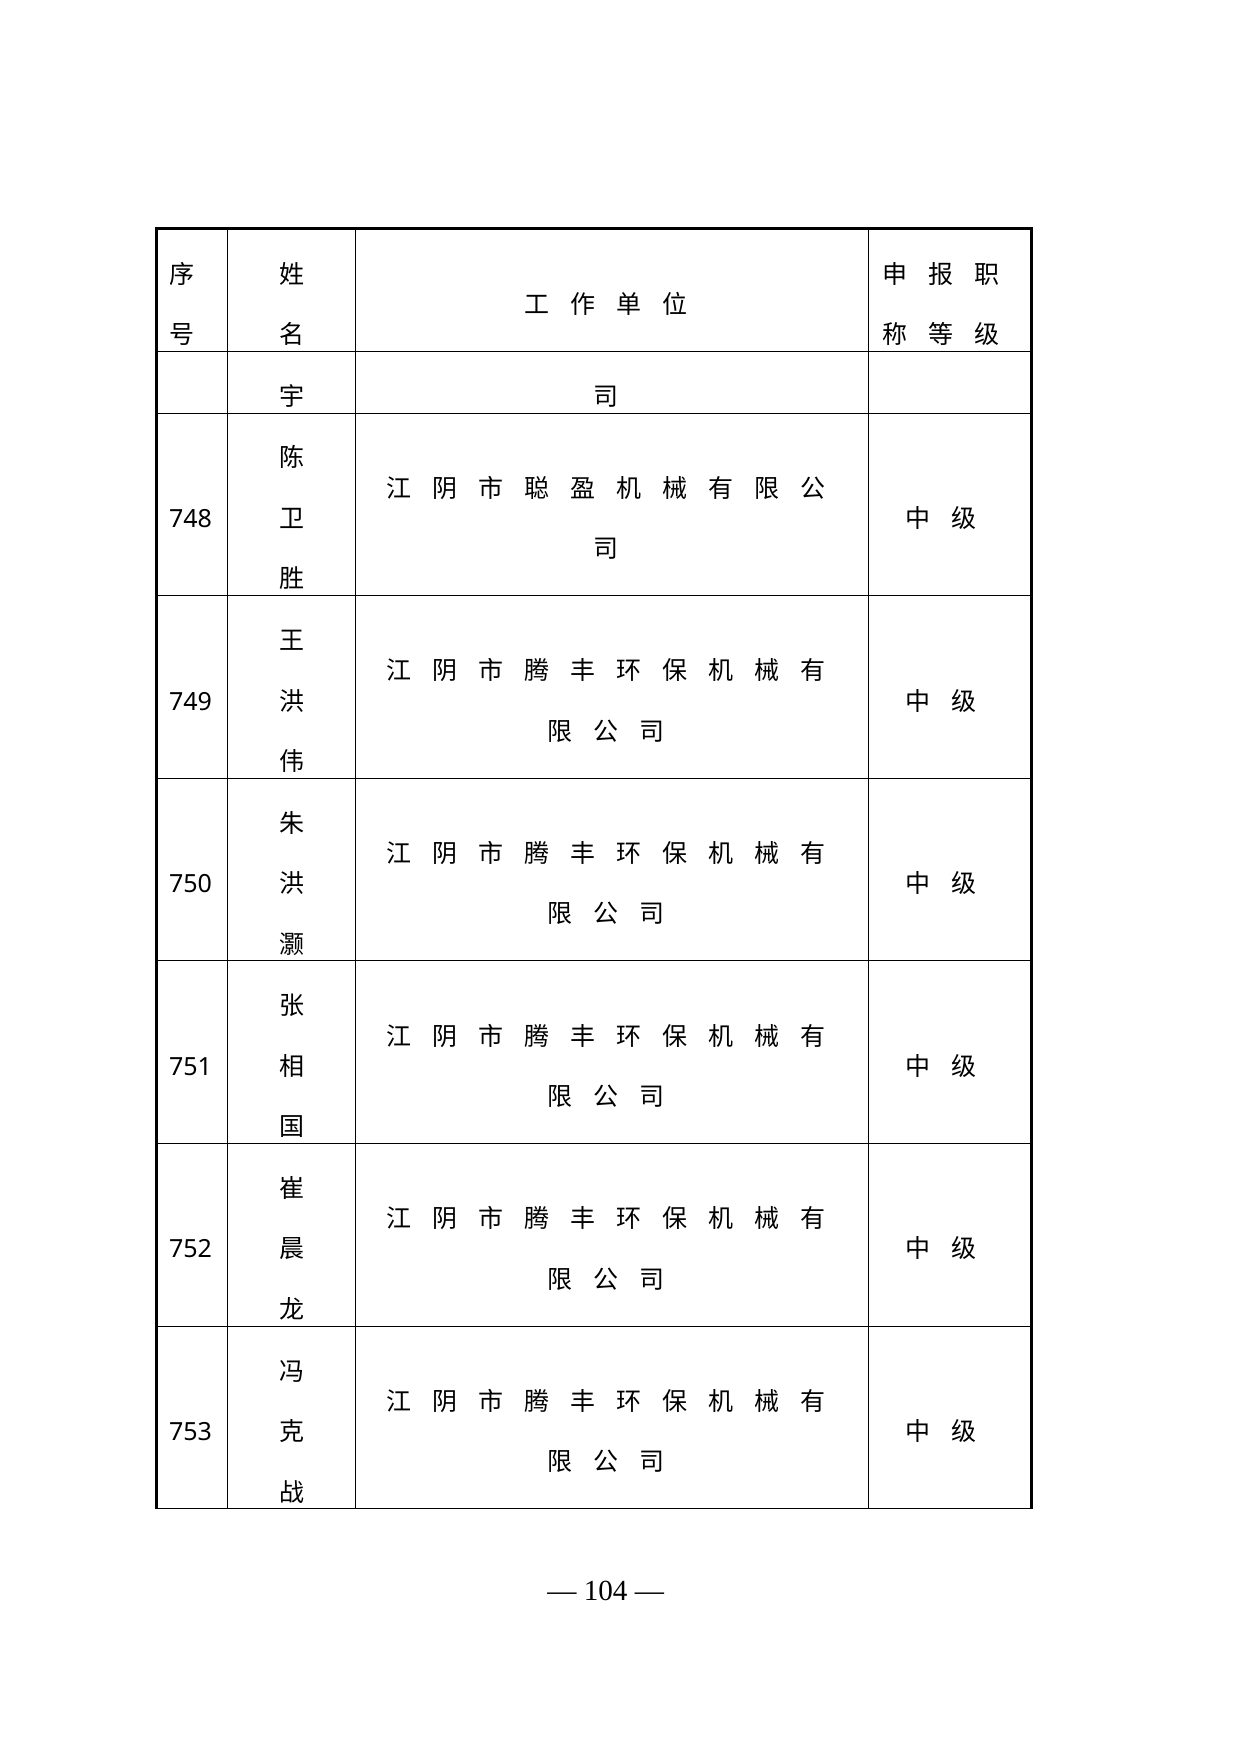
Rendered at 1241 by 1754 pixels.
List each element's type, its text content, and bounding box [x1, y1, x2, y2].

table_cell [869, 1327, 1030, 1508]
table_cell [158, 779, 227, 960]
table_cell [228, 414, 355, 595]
table_header 序号 [158, 230, 227, 351]
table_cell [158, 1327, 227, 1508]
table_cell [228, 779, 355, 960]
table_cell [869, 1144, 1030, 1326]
table_header 申报职称等级 [869, 230, 1030, 351]
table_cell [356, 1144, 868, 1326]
table_header 姓名 [228, 230, 355, 351]
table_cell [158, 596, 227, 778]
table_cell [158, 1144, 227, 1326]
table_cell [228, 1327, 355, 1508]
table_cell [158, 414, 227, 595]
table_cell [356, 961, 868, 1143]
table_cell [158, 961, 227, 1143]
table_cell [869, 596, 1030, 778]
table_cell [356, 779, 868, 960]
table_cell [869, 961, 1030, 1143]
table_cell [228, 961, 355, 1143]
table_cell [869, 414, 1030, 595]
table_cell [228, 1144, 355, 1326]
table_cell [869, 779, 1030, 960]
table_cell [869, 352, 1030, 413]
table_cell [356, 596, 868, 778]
table_header 工作单位 [356, 230, 868, 351]
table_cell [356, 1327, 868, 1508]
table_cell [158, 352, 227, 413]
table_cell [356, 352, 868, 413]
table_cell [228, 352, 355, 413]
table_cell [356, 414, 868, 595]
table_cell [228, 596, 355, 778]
